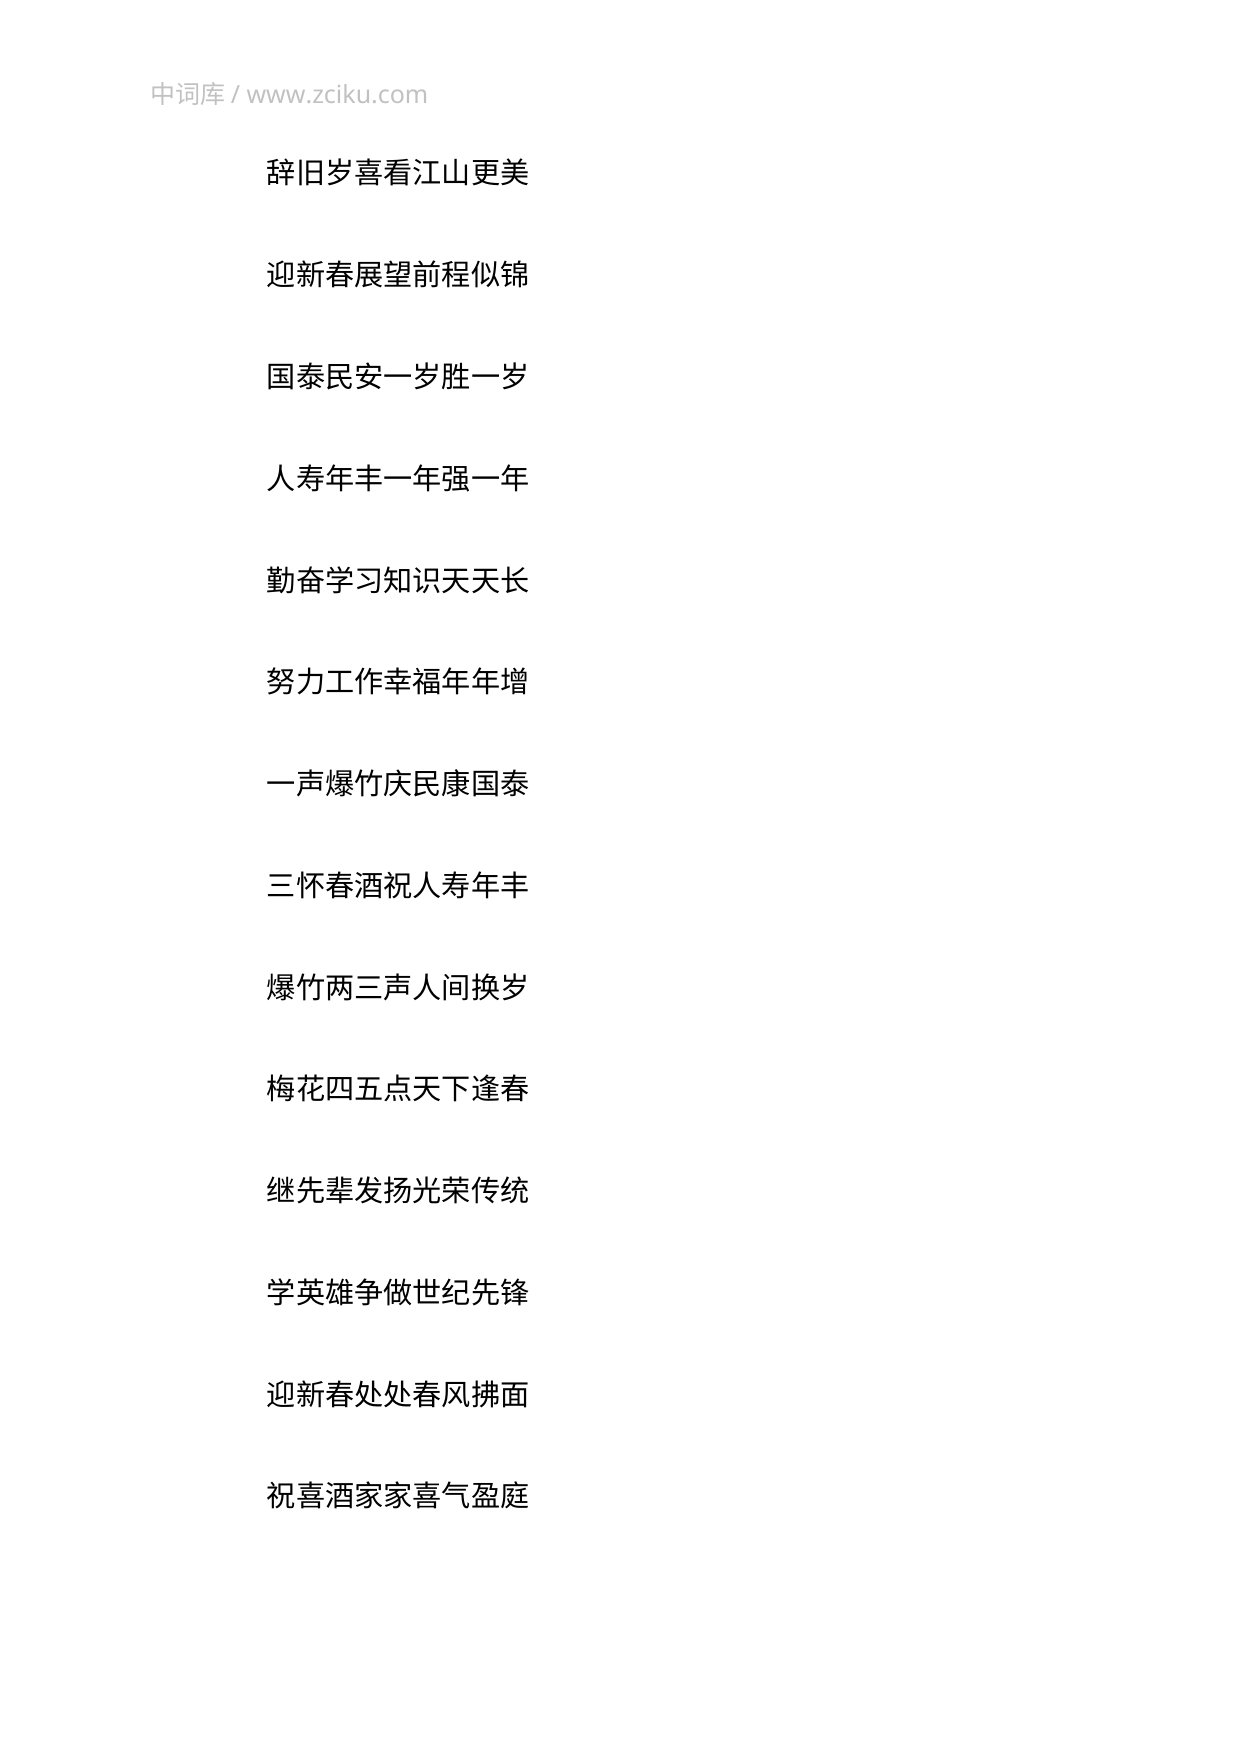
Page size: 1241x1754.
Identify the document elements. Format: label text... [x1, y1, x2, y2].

text 勤奋学习知识天天长 [150, 557, 1090, 599]
text 迎新春处处春风拂面 [150, 1371, 1090, 1413]
text 一声爆竹庆民康国泰 [150, 761, 1090, 803]
text 梅花四五点天下逢春 [150, 1066, 1090, 1108]
text 人寿年丰一年强一年 [150, 455, 1090, 498]
text 辞旧岁喜看江山更美 [150, 150, 1090, 192]
text 爆竹两三声人间换岁 [150, 964, 1090, 1006]
text 迎新春展望前程似锦 [150, 252, 1090, 294]
text 国泰民安一岁胜一岁 [150, 353, 1090, 396]
text 努力工作幸福年年增 [150, 659, 1090, 701]
text 学英雄争做世纪先锋 [150, 1269, 1090, 1312]
text 祝喜酒家家喜气盈庭 [150, 1473, 1090, 1515]
text 继先辈发扬光荣传统 [150, 1168, 1090, 1210]
text 三怀春酒祝人寿年丰 [150, 862, 1090, 905]
